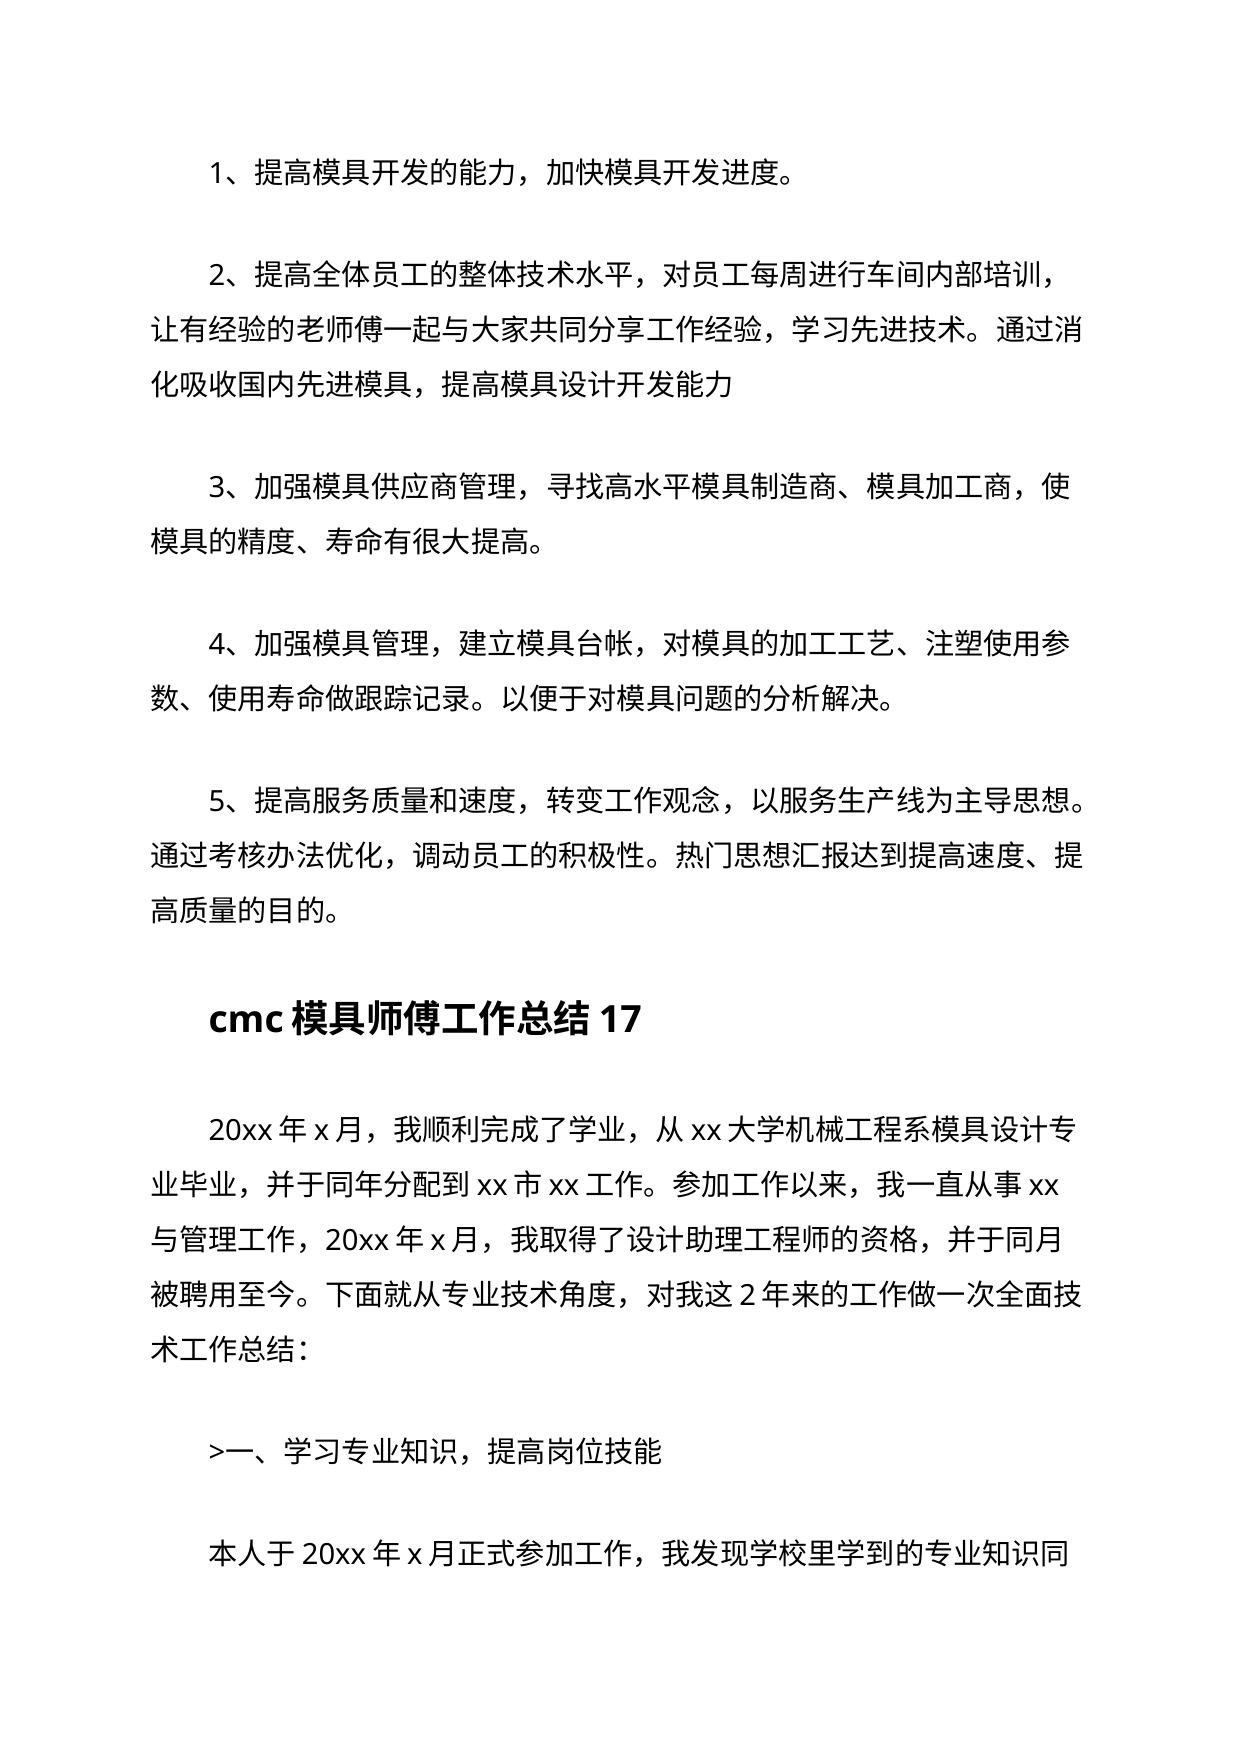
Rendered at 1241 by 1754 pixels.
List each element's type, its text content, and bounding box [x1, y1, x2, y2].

text 3、加强模具供应商管理，寻找高水平模具制造商、模具加工商，使模具的精度、寿命有很大提高。 [150, 464, 1090, 561]
text 1、提高模具开发的能力，加快模具开发进度。 [150, 150, 1090, 192]
text 5、提高服务质量和速度，转变工作观念，以服务生产线为主导思想。通过考核办法优化，调动员工的积极性。热门思想汇报达到提高速度、提高质量的目的。 [150, 777, 1090, 929]
text cmc模具师傅工作总结17 [150, 989, 1090, 1043]
text 20xx年x月，我顺利完成了学业，从xx大学机械工程系模具设计专业毕业，并于同年分配到xx市xx工作。参加工作以来，我一直从事xx与管理工作，20xx年x月，我取得了设计助理工程师的资格，并于同月被聘用至今。下面就从专业技术角度，对我这2年来的工作做一次全面技术工作总结： [150, 1106, 1090, 1369]
text >一、学习专业知识，提高岗位技能 [150, 1428, 1090, 1471]
text 4、加强模具管理，建立模具台帐，对模具的加工工艺、注塑使用参数、使用寿命做跟踪记录。以便于对模具问题的分析解决。 [150, 620, 1090, 718]
text 2、提高全体员工的整体技术水平，对员工每周进行车间内部培训，让有经验的老师傅一起与大家共同分享工作经验，学习先进技术。通过消化吸收国内先进模具，提高模具设计开发能力 [150, 252, 1090, 404]
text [150, 1530, 1090, 1573]
